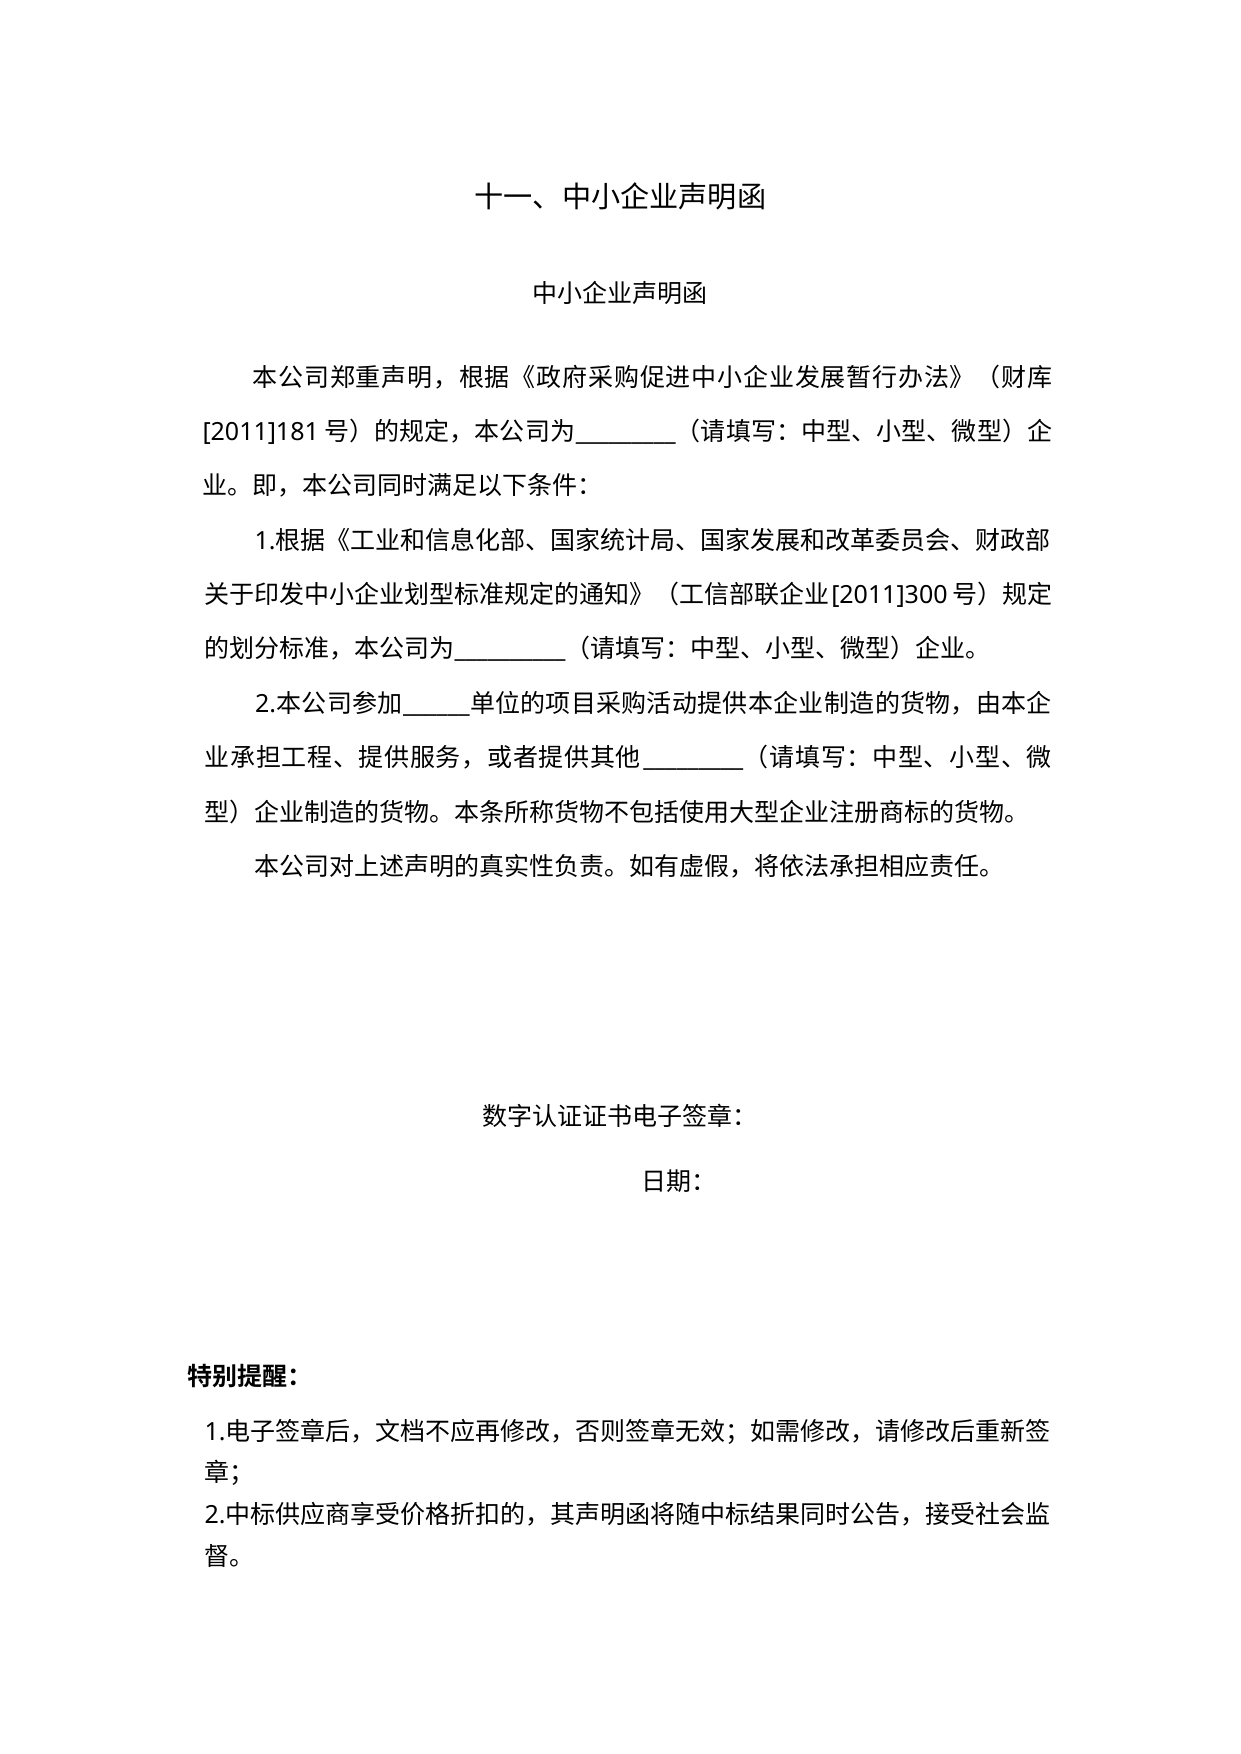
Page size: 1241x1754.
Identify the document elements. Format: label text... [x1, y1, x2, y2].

text 1.根据《工业和信息化部、国家统计局、国家发展和改革委员会、财政部关于印发中小企业划型标准规定的通知》（工信部联企业[2011]300号）规定的划分标准，本公司为__________（请填写：中型、小型、微型）企业。 [204, 520, 1053, 665]
text 数字认证证书电子签章： [187, 1082, 1053, 1147]
text 十一、中小企业声明函 [187, 162, 1053, 227]
text 日期： [187, 1147, 1053, 1212]
text 本公司郑重声明，根据《政府采购促进中小企业发展暂行办法》（财库[2011]181号）的规定，本公司为_________（请填写：中型、小型、微型）企业。即，本公司同时满足以下条件： [202, 357, 1053, 502]
text 2.本公司参加______单位的项目采购活动提供本企业制造的货物，由本企业承担工程、提供服务，或者提供其他_________（请填写：中型、小型、微型）企业制造的货物。本条所称货物不包括使用大型企业注册商标的货物。 [204, 683, 1053, 828]
text 1.电子签章后，文档不应再修改，否则签章无效；如需修改，请修改后重新签章； [204, 1407, 1053, 1490]
text 特别提醒： [187, 1342, 1053, 1407]
text 2.中标供应商享受价格折扣的，其声明函将随中标结果同时公告，接受社会监督。 [204, 1490, 1053, 1573]
text 本公司对上述声明的真实性负责。如有虚假，将依法承担相应责任。 [204, 846, 1053, 883]
text 中小企业声明函 [187, 259, 1053, 324]
